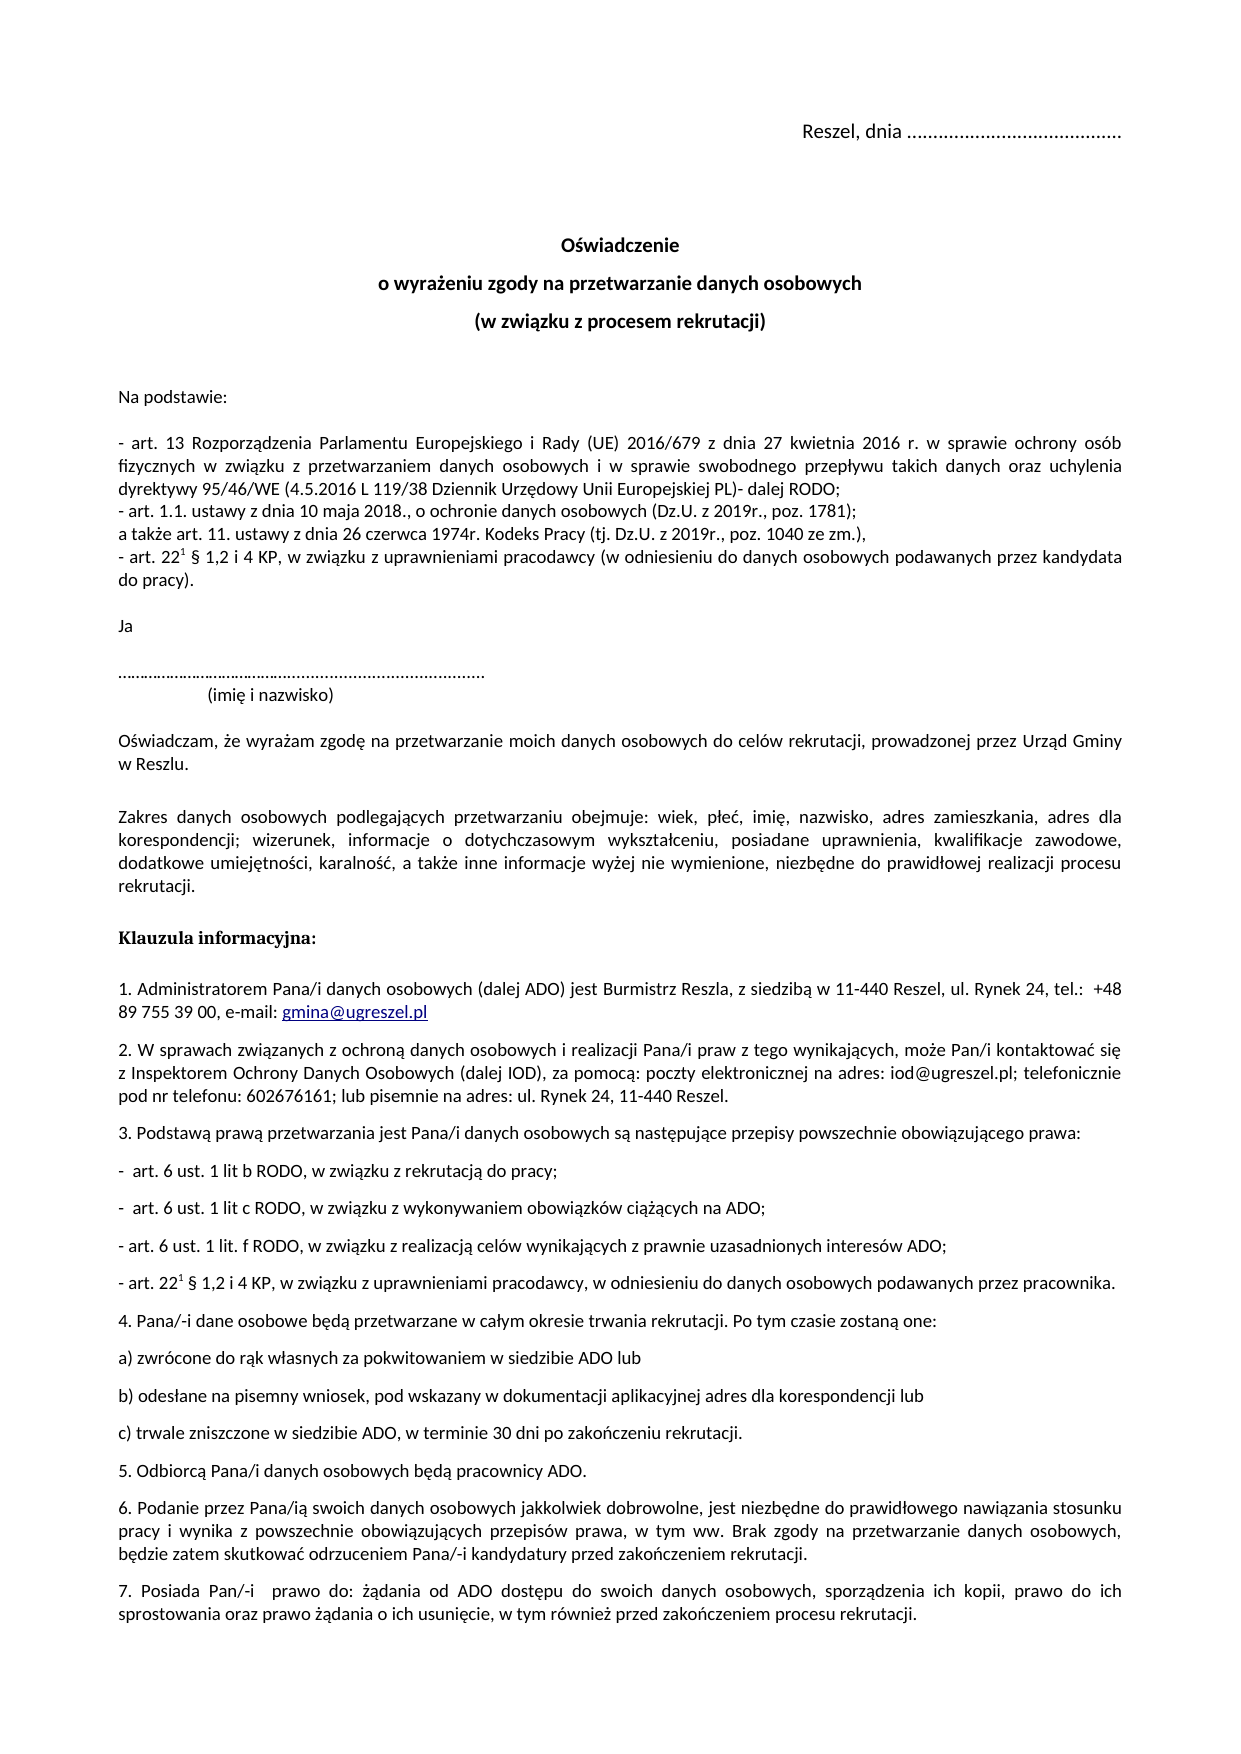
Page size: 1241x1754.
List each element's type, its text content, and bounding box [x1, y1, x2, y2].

text c) trwale zniszczone w siedzibie ADO, w terminie 30 dni po zakończeniu rekrutacji. [118, 1421, 1122, 1444]
text 7. Posiada Pan/-i prawo do: żądania od ADO dostępu do swoich danych osobowych, sporządzenia ich kopii, prawo do ich sprostowania oraz prawo żądania o ich usunięcie, w tym również przed zakończeniem procesu rekrutacji. [118, 1580, 1122, 1626]
text 2. W sprawach związanych z ochroną danych osobowych i realizacji Pana/i praw z tego wynikających, może Pan/i kontaktować się z Inspektorem Ochrony Danych Osobowych (dalej IOD), za pomocą: poczty elektronicznej na adres: iod@ugreszel.pl; telefonicznie pod nr telefonu: 602676161; lub pisemnie na adres: ul. Rynek 24, 11-440 Reszel. [118, 1038, 1122, 1107]
text a także art. 11. ustawy z dnia 26 czerwca 1974r. Kodeks Pracy (tj. Dz.U. z 2019r., poz. 1040 ze zm.), [118, 522, 1122, 545]
text (w związku z procesem rekrutacji) [118, 309, 1122, 334]
text (imię i nazwisko) [118, 683, 1122, 706]
text - art. 6 ust. 1 lit. f RODO, w związku z realizacją celów wynikających z prawnie uzasadnionych interesów ADO; [118, 1234, 1122, 1257]
text Zakres danych osobowych podlegających przetwarzaniu obejmuje: wiek, płeć, imię, nazwisko, adres zamieszkania, adres dla korespondencji; wizerunek, informacje o dotychczasowym wykształceniu, posiadane uprawnienia, kwalifikacje zawodowe, dodatkowe umiejętności, karalność, a także inne informacje wyżej nie wymienione, niezbędne do prawidłowej realizacji procesu rekrutacji. [118, 805, 1122, 897]
text a) zwrócone do rąk własnych za pokwitowaniem w siedzibie ADO lub [118, 1346, 1122, 1369]
text - art. 221 § 1,2 i 4 KP, w związku z uprawnieniami pracodawcy (w odniesieniu do danych osobowych podawanych przez kandydata do pracy). [118, 545, 1122, 591]
text 3. Podstawą prawą przetwarzania jest Pana/i danych osobowych są następujące przepisy powszechnie obowiązującego prawa: [118, 1121, 1122, 1144]
text 6. Podanie przez Pana/ią swoich danych osobowych jakkolwiek dobrowolne, jest niezbędne do prawidłowego nawiązania stosunku pracy i wynika z powszechnie obowiązujących przepisów prawa, w tym ww. Brak zgody na przetwarzanie danych osobowych, będzie zatem skutkować odrzuceniem Pana/-i kandydatury przed zakończeniem rekrutacji. [118, 1496, 1122, 1565]
text Reszel, dnia ......................................... [118, 118, 1122, 143]
text - art. 221 § 1,2 i 4 KP, w związku z uprawnieniami pracodawcy, w odniesieniu do danych osobowych podawanych przez pracownika. [118, 1271, 1122, 1294]
text 4. Pana/-i dane osobowe będą przetwarzane w całym okresie trwania rekrutacji. Po tym czasie zostaną one: [118, 1309, 1122, 1332]
text - art. 1.1. ustawy z dnia 10 maja 2018., o ochronie danych osobowych (Dz.U. z 2019r., poz. 1781); [118, 499, 1122, 522]
text 5. Odbiorcą Pana/i danych osobowych będą pracownicy ADO. [118, 1459, 1122, 1482]
text Oświadczenie [118, 232, 1122, 258]
text Ja [118, 614, 1122, 637]
text o wyrażeniu zgody na przetwarzanie danych osobowych [118, 271, 1122, 296]
text - art. 13 Rozporządzenia Parlamentu Europejskiego i Rady (UE) 2016/679 z dnia 27 kwietnia 2016 r. w sprawie ochrony osób fizycznych w związku z przetwarzaniem danych osobowych i w sprawie swobodnego przepływu takich danych oraz uchylenia dyrektywy 95/46/WE (4.5.2016 L 119/38 Dziennik Urzędowy Unii Europejskiej PL)- dalej RODO; [118, 431, 1122, 499]
text Oświadczam, że wyrażam zgodę na przetwarzanie moich danych osobowych do celów rekrutacji, prowadzonej przez Urząd Gminy w Reszlu. [118, 729, 1122, 774]
text ………………………………….......................................... [118, 660, 1122, 683]
text Klauzula informacyjna: [118, 927, 1122, 949]
text - art. 6 ust. 1 lit b RODO, w związku z rekrutacją do pracy; [118, 1159, 1122, 1182]
text Na podstawie: [118, 385, 1122, 408]
text 1. Administratorem Pana/i danych osobowych (dalej ADO) jest Burmistrz Reszla, z siedzibą w 11-440 Reszel, ul. Rynek 24, tel.: +48 89 755 39 00, e-mail: gmina@ugreszel.pl [118, 978, 1122, 1023]
text b) odesłane na pisemny wniosek, pod wskazany w dokumentacji aplikacyjnej adres dla korespondencji lub [118, 1384, 1122, 1407]
text - art. 6 ust. 1 lit c RODO, w związku z wykonywaniem obowiązków ciążących na ADO; [118, 1196, 1122, 1219]
